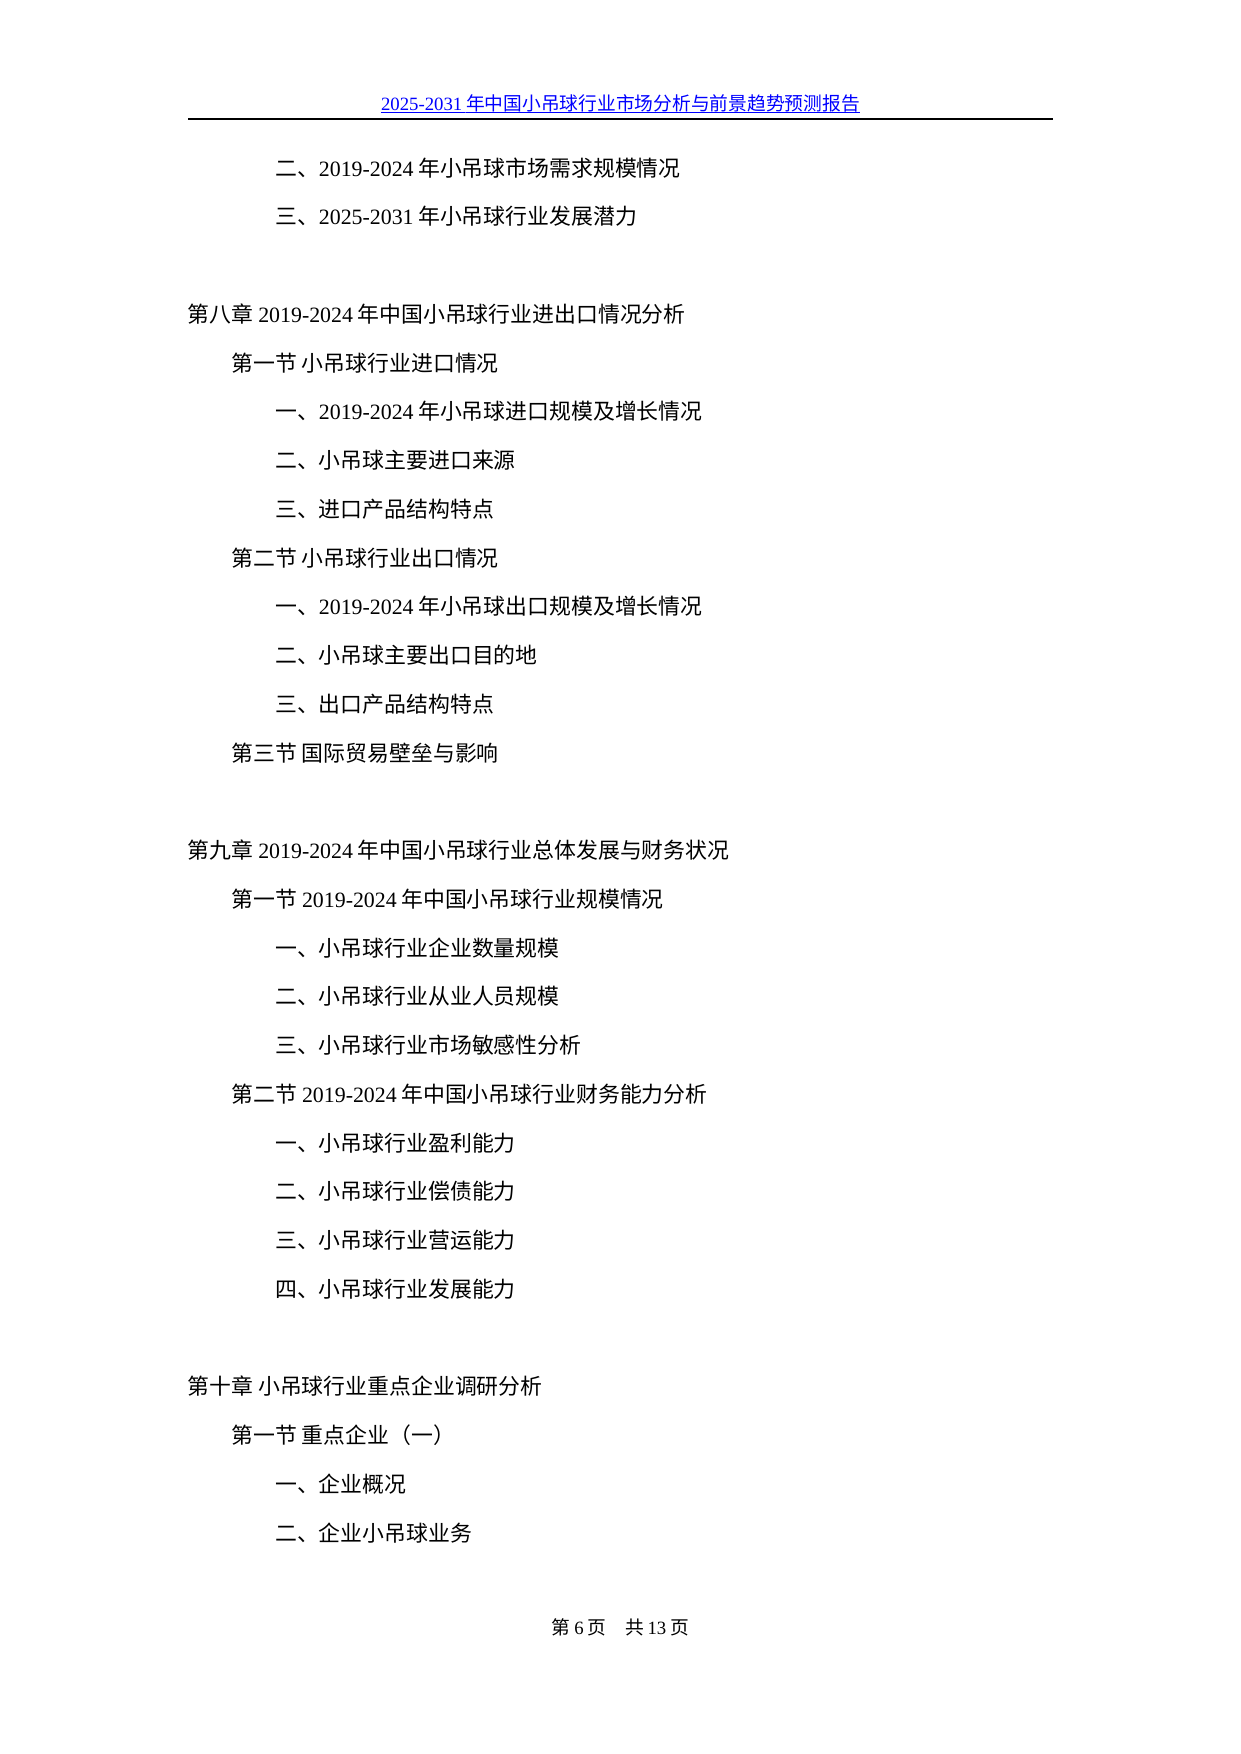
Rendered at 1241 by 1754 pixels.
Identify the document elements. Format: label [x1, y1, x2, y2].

text [187, 150, 1053, 1548]
